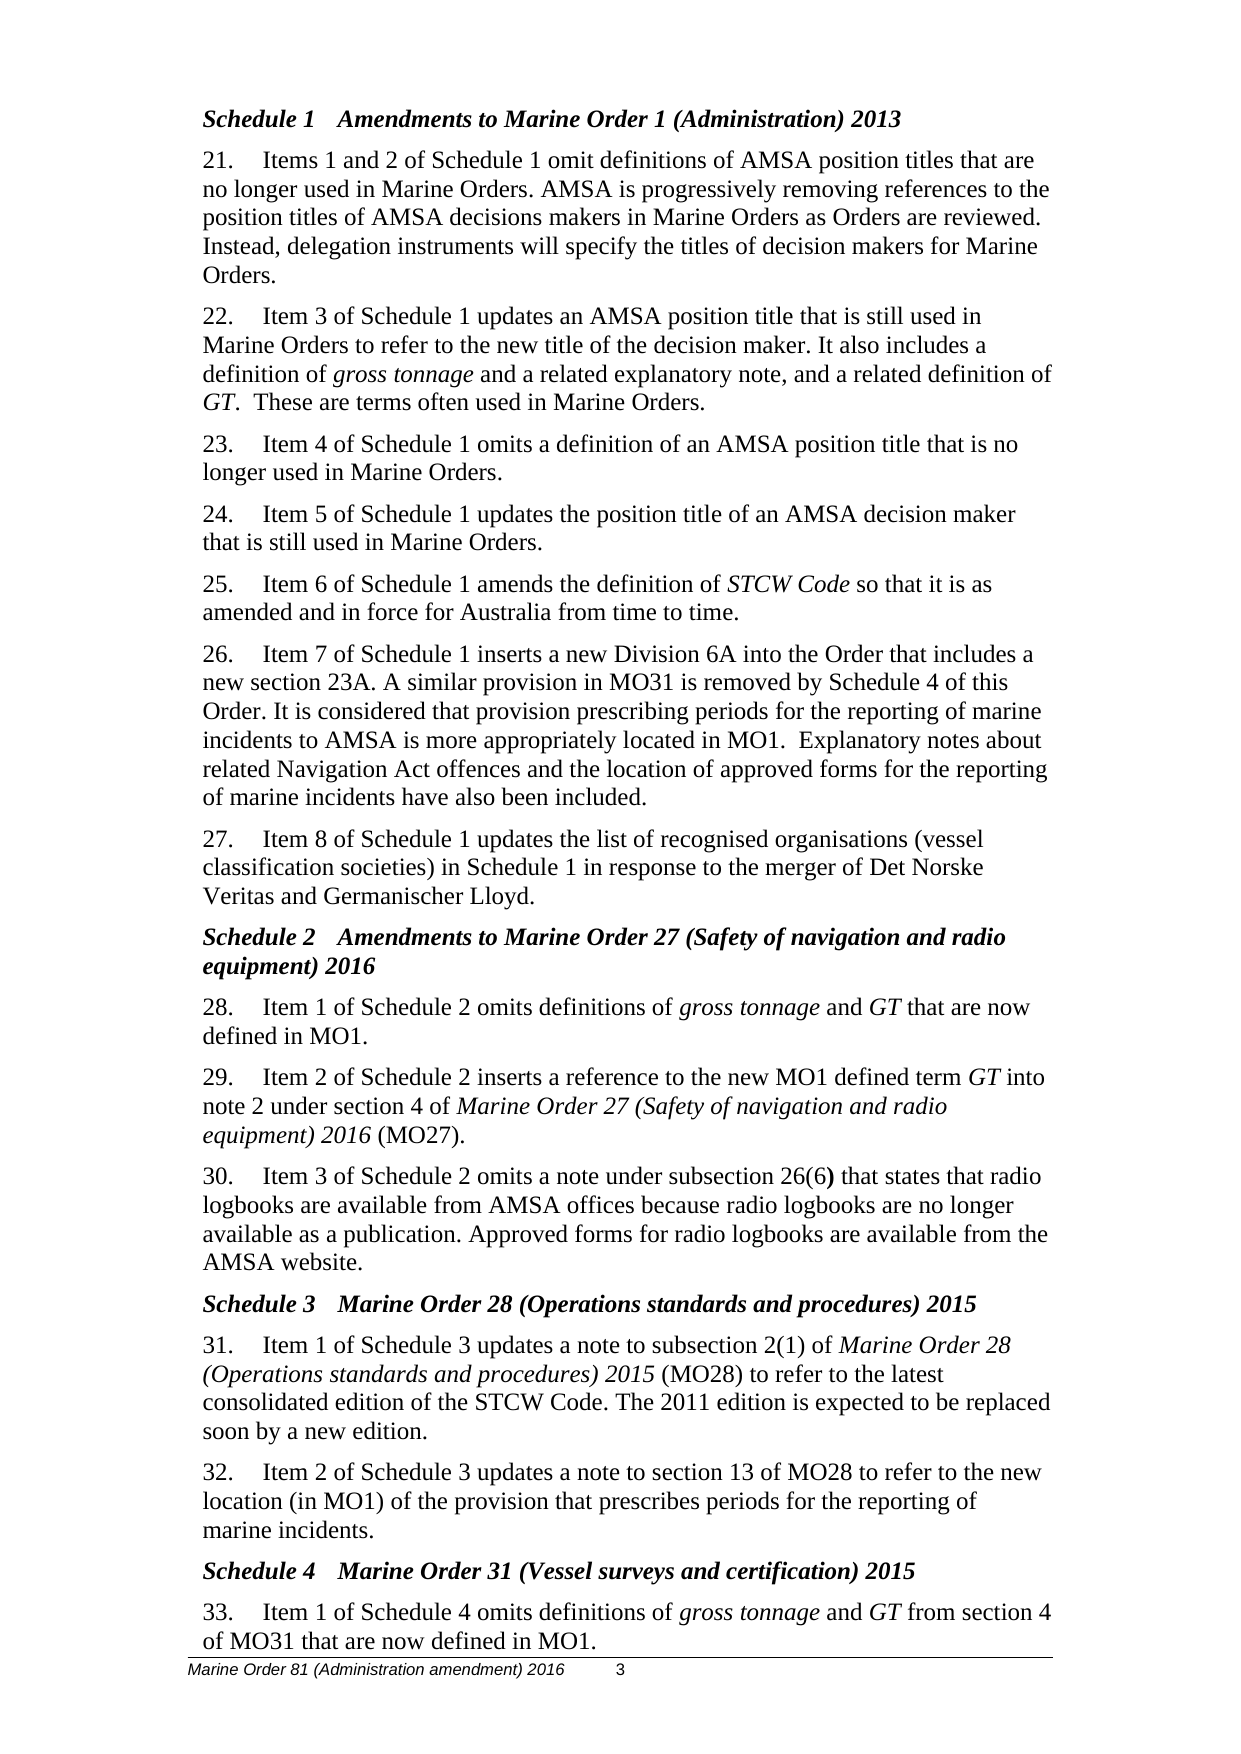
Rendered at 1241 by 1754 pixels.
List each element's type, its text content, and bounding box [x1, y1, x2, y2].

text Item 7 of Schedule 1 inserts a new Division 6A into the Order that includes a new section 23A. A similar provision in MO31 is removed by Schedule 4 of this Order. It is considered that provision prescribing periods for the reporting of marine incidents to AMSA is more appropriately located in MO1. Explanatory notes about related Navigation Act offences and the location of approved forms for the reporting of marine incidents have also been included. [202, 639, 1053, 811]
text Item 5 of Schedule 1 updates the position title of an AMSA decision maker that is still used in Marine Orders. [202, 499, 1053, 556]
text Item 8 of Schedule 1 updates the list of recognised organisations (vessel classification societies) in Schedule 1 in response to the merger of Det Norske Veritas and Germanischer Lloyd. [202, 824, 1053, 910]
text Item 2 of Schedule 3 updates a note to section 13 of MO28 to refer to the new location (in MO1) of the provision that prescribes periods for the reporting of marine incidents. [202, 1457, 1053, 1544]
text Items 1 and 2 of Schedule 1 omit definitions of AMSA position titles that are no longer used in Marine Orders. AMSA is progressively removing references to the position titles of AMSA decisions makers in Marine Orders as Orders are reviewed. Instead, delegation instruments will specify the titles of decision makers for Marine Orders. [202, 145, 1053, 289]
list Schedule 2 Amendments to Marine Order 27 (Safety of navigation and radio equipment) 2016 [202, 922, 1053, 980]
list Schedule 3 Marine Order 28 (Operations standards and procedures) 2015 [202, 1289, 1053, 1317]
text Item 1 of Schedule 4 omits definitions of gross tonnage and GT from section 4 of MO31 that are now defined in MO1. [202, 1597, 1053, 1655]
text Item 4 of Schedule 1 omits a definition of an AMSA position title that is no longer used in Marine Orders. [202, 429, 1053, 486]
text Item 6 of Schedule 1 amends the definition of STCW Code so that it is as amended and in force for Australia from time to time. [202, 569, 1053, 626]
list Schedule 1 Amendments to Marine Order 1 (Administration) 2013 [202, 104, 1053, 132]
text Item 3 of Schedule 2 omits a note under subsection 26(6) that states that radio logbooks are available from AMSA offices because radio logbooks are no longer available as a publication. Approved forms for radio logbooks are available from the AMSA website. [202, 1161, 1053, 1276]
text Item 3 of Schedule 1 updates an AMSA position title that is still used in Marine Orders to refer to the new title of the decision maker. It also includes a definition of gross tonnage and a related explanatory note, and a related definition of GT. These are terms often used in Marine Orders. [202, 301, 1053, 416]
text Item 1 of Schedule 3 updates a note to subsection 2(1) of Marine Order 28 (Operations standards and procedures) 2015 (MO28) to refer to the latest consolidated edition of the STCW Code. The 2011 edition is expected to be replaced soon by a new edition. [202, 1330, 1053, 1445]
text Item 2 of Schedule 2 inserts a reference to the new MO1 defined term GT into note 2 under section 4 of Marine Order 27 (Safety of navigation and radio equipment) 2016 (MO27). [202, 1062, 1053, 1149]
list Schedule 4 Marine Order 31 (Vessel surveys and certification) 2015 [202, 1556, 1053, 1585]
text Item 1 of Schedule 2 omits definitions of gross tonnage and GT that are now defined in MO1. [202, 992, 1053, 1050]
